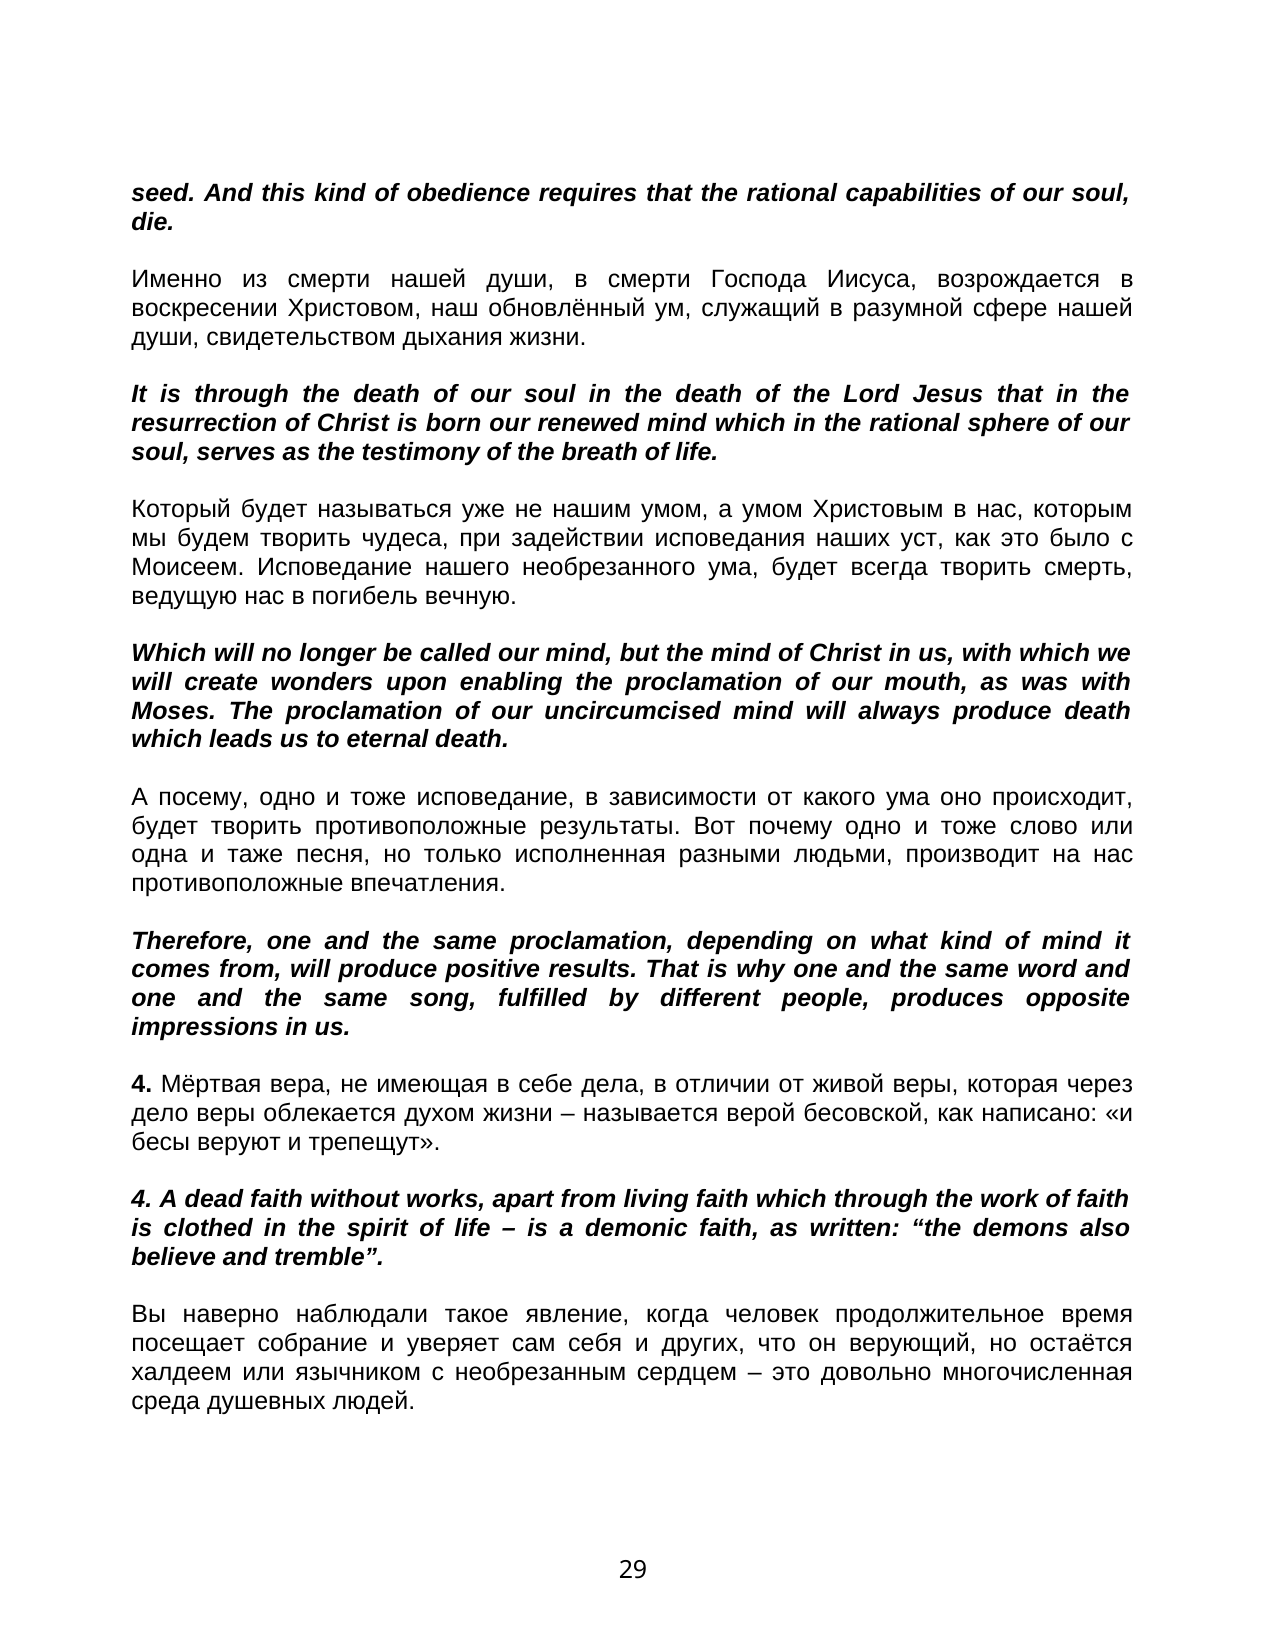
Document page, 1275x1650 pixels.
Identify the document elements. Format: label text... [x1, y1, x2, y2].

text Вы наверно наблюдали такое явление, когда человек продолжительное время посещает собрание и уверяет сам себя и других, что он верующий, но остаётся халдеем или язычником с необрезанным сердцем – это довольно многочисленная среда душевных людей. [131, 1299, 1134, 1414]
text It is through the death of our soul in the death of the Lord Jesus that in the resurrection of Christ is born our renewed mind which in the rational sphere of our soul, serves as the testimony of the breath of life. [131, 379, 1134, 466]
text 4. Мёртвая вера, не имеющая в себе дела, в отличии от живой веры, которая через дело веры облекается духом жизни – называется верой бесовской, как написано: «и бесы веруют и трепещут». [131, 1069, 1134, 1156]
text А посему, одно и тоже исповедание, в зависимости от какого ума оно происходит, будет творить противоположные результаты. Вот почему одно и тоже слово или одна и таже песня, но только исполненная разными людьми, производит на нас противоположные впечатления. [131, 782, 1134, 897]
text Именно из смерти нашей души, в смерти Господа Иисуса, возрождается в воскресении Христовом, наш обновлённый ум, служащий в разумной сфере нашей души, свидетельством дыхания жизни. [131, 264, 1134, 351]
text Therefore, one and the same proclamation, depending on what kind of mind it comes from, will produce positive results. That is why one and the same word and one and the same song, fulfilled by different people, produces opposite impressions in us. [131, 926, 1134, 1041]
text Which will no longer be called our mind, but the mind of Christ in us, with which we will create wonders upon enabling the proclamation of our mouth, as was with Moses. The proclamation of our uncircumcised mind will always produce death which leads us to eternal death. [131, 638, 1134, 753]
text Который будет называться уже не нашим умом, а умом Христовым в нас, которым мы будем творить чудеса, при задействии исповедания наших уст, как это было с Моисеем. Исповедание нашего необрезанного ума, будет всегда творить смерть, ведущую нас в погибель вечную. [131, 494, 1134, 609]
text 4. A dead faith without works, apart from living faith which through the work of faith is clothed in the spirit of life – is a demonic faith, as written: “the demons also believe and tremble”. [131, 1184, 1134, 1271]
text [131, 178, 1134, 236]
